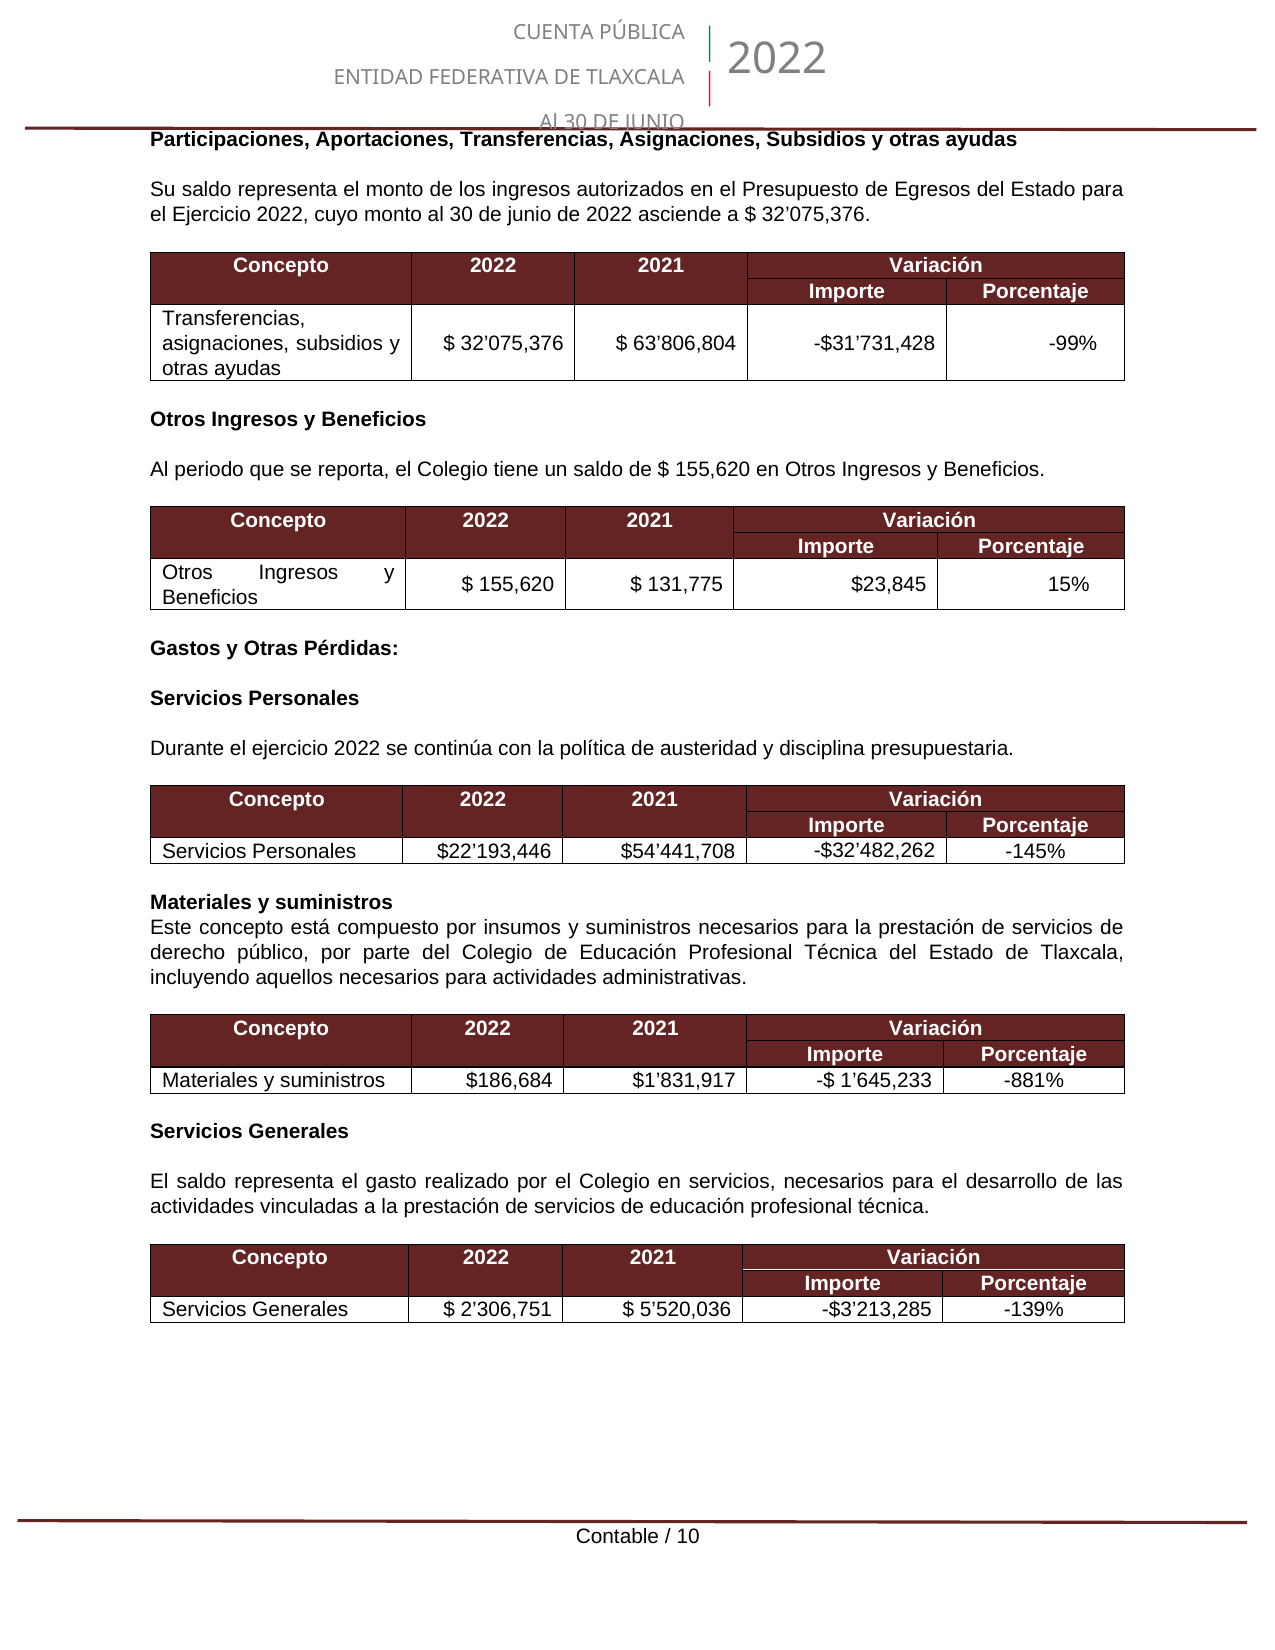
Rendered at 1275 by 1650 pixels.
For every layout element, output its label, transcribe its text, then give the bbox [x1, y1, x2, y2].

table_cell $ 5’520,036 [563, 1297, 742, 1322]
table_header Concepto [151, 1245, 408, 1296]
table_cell -$ 1’645,233 [747, 1068, 943, 1092]
table_cell Porcentaje [943, 1271, 1124, 1296]
table_header 2022 [406, 507, 565, 558]
text Materiales y suministros [150, 889, 1125, 914]
table_cell Porcentaje [947, 812, 1124, 837]
table_header Concepto [151, 253, 411, 304]
table_cell Importe [743, 1271, 942, 1296]
table_header Variación [743, 1245, 1124, 1269]
table_header Variación [734, 507, 1124, 532]
table_cell $ 131,775 [566, 559, 733, 609]
table_header 2021 [564, 1015, 746, 1066]
table_header 2022 [412, 253, 574, 304]
table_cell $ 2’306,751 [409, 1297, 562, 1322]
table_cell Porcentaje [944, 1041, 1124, 1066]
table_cell Materiales y suministros [151, 1068, 411, 1092]
table_header 2022 [403, 786, 562, 837]
text Otros Ingresos y Beneficios [150, 406, 1125, 431]
table_cell Importe [748, 279, 946, 304]
text Servicios Generales [150, 1118, 1125, 1143]
table_cell -$3’213,285 [743, 1297, 942, 1322]
table_cell Servicios Generales [151, 1297, 408, 1322]
table_cell Importe [734, 533, 937, 558]
table_cell Importe [747, 1041, 943, 1066]
table_header Variación [748, 253, 1124, 278]
text Gastos y Otras Pérdidas: [150, 635, 1125, 660]
table_cell 15% [938, 559, 1124, 609]
table_cell Transferencias, asignaciones, subsidios y otras ayudas [151, 305, 411, 380]
text Su saldo representa el monto de los ingresos autorizados en el Presupuesto de Egresos del Estado para el Ejercicio 2022, cuyo monto al 30 de junio de 2022 asciende a $ 32’075,376. [150, 177, 1125, 227]
table_cell Importe [747, 812, 946, 837]
table_cell $ 155,620 [406, 559, 565, 609]
text Participaciones, Aportaciones, Transferencias, Asignaciones, Subsidios y otras ayudas [150, 127, 1125, 152]
table_cell $186,684 [412, 1068, 563, 1092]
table_header 2021 [566, 507, 733, 558]
table_cell $54’441,708 [563, 838, 746, 863]
text El saldo representa el gasto realizado por el Colegio en servicios, necesarios para el desarrollo de las actividades vinculadas a la prestación de servicios de educación profesional técnica. [150, 1168, 1125, 1218]
picture [702, 14, 723, 110]
table_cell Porcentaje [938, 533, 1124, 558]
table_cell Porcentaje [947, 279, 1124, 304]
text Servicios Personales [150, 685, 1125, 710]
table_header 2021 [563, 1245, 742, 1296]
table_header Variación [747, 1015, 1124, 1040]
table_cell $23,845 [734, 559, 937, 609]
table_cell -145% [947, 838, 1124, 863]
table_cell $ 32’075,376 [412, 305, 574, 380]
table_header 2021 [563, 786, 746, 837]
table_cell -139% [943, 1297, 1124, 1322]
table_header Concepto [151, 507, 405, 558]
table_cell $ 63’806,804 [575, 305, 747, 380]
table_header 2022 [409, 1245, 562, 1296]
table_cell -$32’482,262 [747, 838, 946, 863]
table_cell Otros Ingresos y Beneficios [151, 559, 405, 609]
text Este concepto está compuesto por insumos y suministros necesarios para la prestación de servicios de derecho público, por parte del Colegio de Educación Profesional Técnica del Estado de Tlaxcala, incluyendo aquellos necesarios para actividades administrativas. [150, 914, 1125, 989]
table_header Variación [747, 786, 1124, 811]
table_header Concepto [151, 786, 402, 837]
table_header Concepto [151, 1015, 411, 1066]
table_cell Servicios Personales [151, 838, 402, 863]
text Durante el ejercicio 2022 se continúa con la política de austeridad y disciplina presupuestaria. [150, 735, 1125, 760]
table_cell -99% [947, 305, 1124, 380]
table_cell -$31’731,428 [748, 305, 946, 380]
table_cell -881% [944, 1068, 1124, 1092]
table_header 2021 [575, 253, 747, 304]
table_cell $22’193,446 [403, 838, 562, 863]
table_header 2022 [412, 1015, 563, 1066]
text Al periodo que se reporta, el Colegio tiene un saldo de $ 155,620 en Otros Ingresos y Beneficios. [150, 456, 1125, 481]
table_cell $1’831,917 [564, 1068, 746, 1092]
